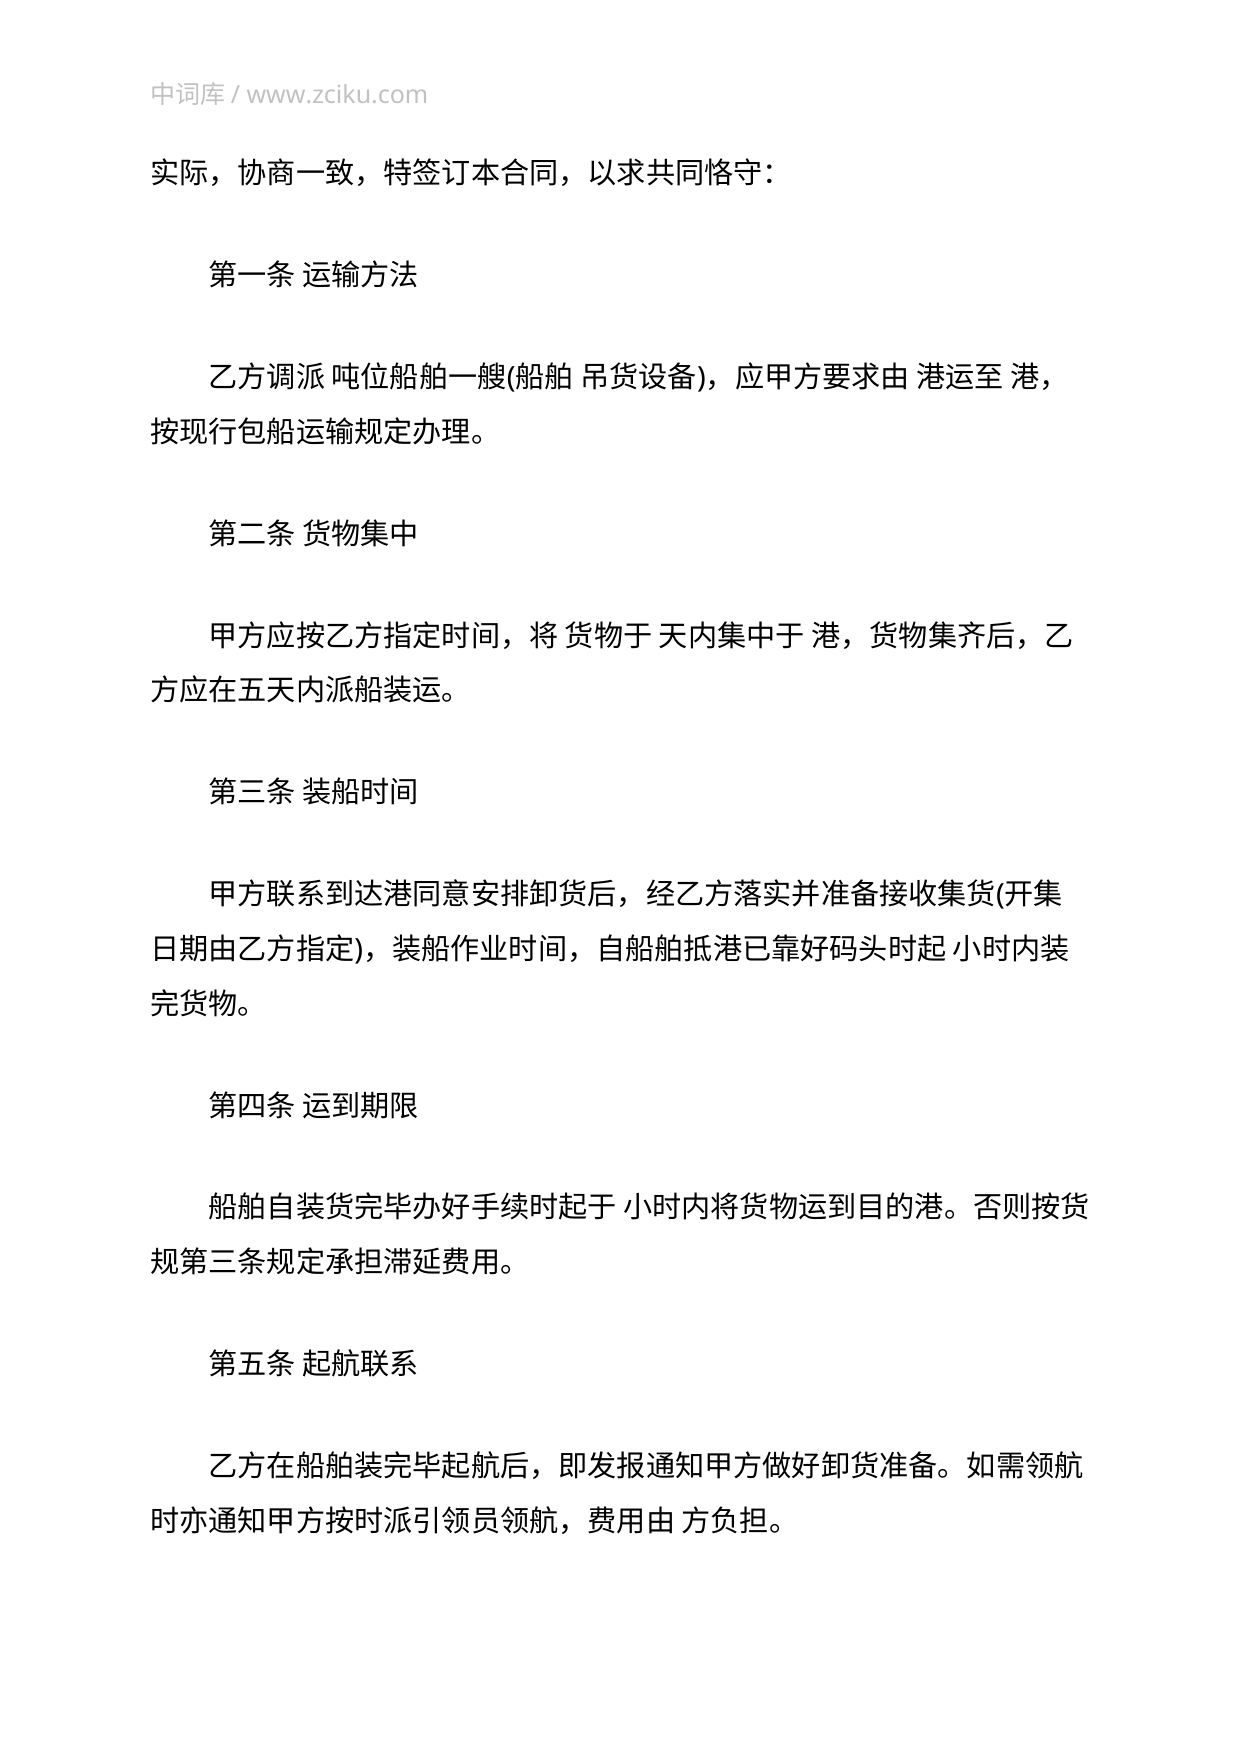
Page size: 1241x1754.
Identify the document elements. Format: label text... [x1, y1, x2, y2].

text 甲方联系到达港同意安排卸货后，经乙方落实并准备接收集货(开集日期由乙方指定)，装船作业时间，自船舶抵港已靠好码头时起 小时内装完货物。 [150, 871, 1090, 1023]
text 第一条 运输方法 [150, 252, 1090, 294]
text 第四条 运到期限 [150, 1082, 1090, 1124]
text 甲方应按乙方指定时间，将 货物于 天内集中于 港，货物集齐后，乙方应在五天内派船装运。 [150, 612, 1090, 709]
text 第二条 货物集中 [150, 510, 1090, 553]
text 第五条 起航联系 [150, 1341, 1090, 1383]
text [150, 150, 1090, 192]
text 第三条 装船时间 [150, 769, 1090, 811]
text 船舶自装货完毕办好手续时起于 小时内将货物运到目的港。否则按货规第三条规定承担滞延费用。 [150, 1184, 1090, 1281]
text 乙方调派 吨位船舶一艘(船舶 吊货设备)，应甲方要求由 港运至 港，按现行包船运输规定办理。 [150, 353, 1090, 451]
text 乙方在船舶装完毕起航后，即发报通知甲方做好卸货准备。如需领航时亦通知甲方按时派引领员领航，费用由 方负担。 [150, 1442, 1090, 1540]
